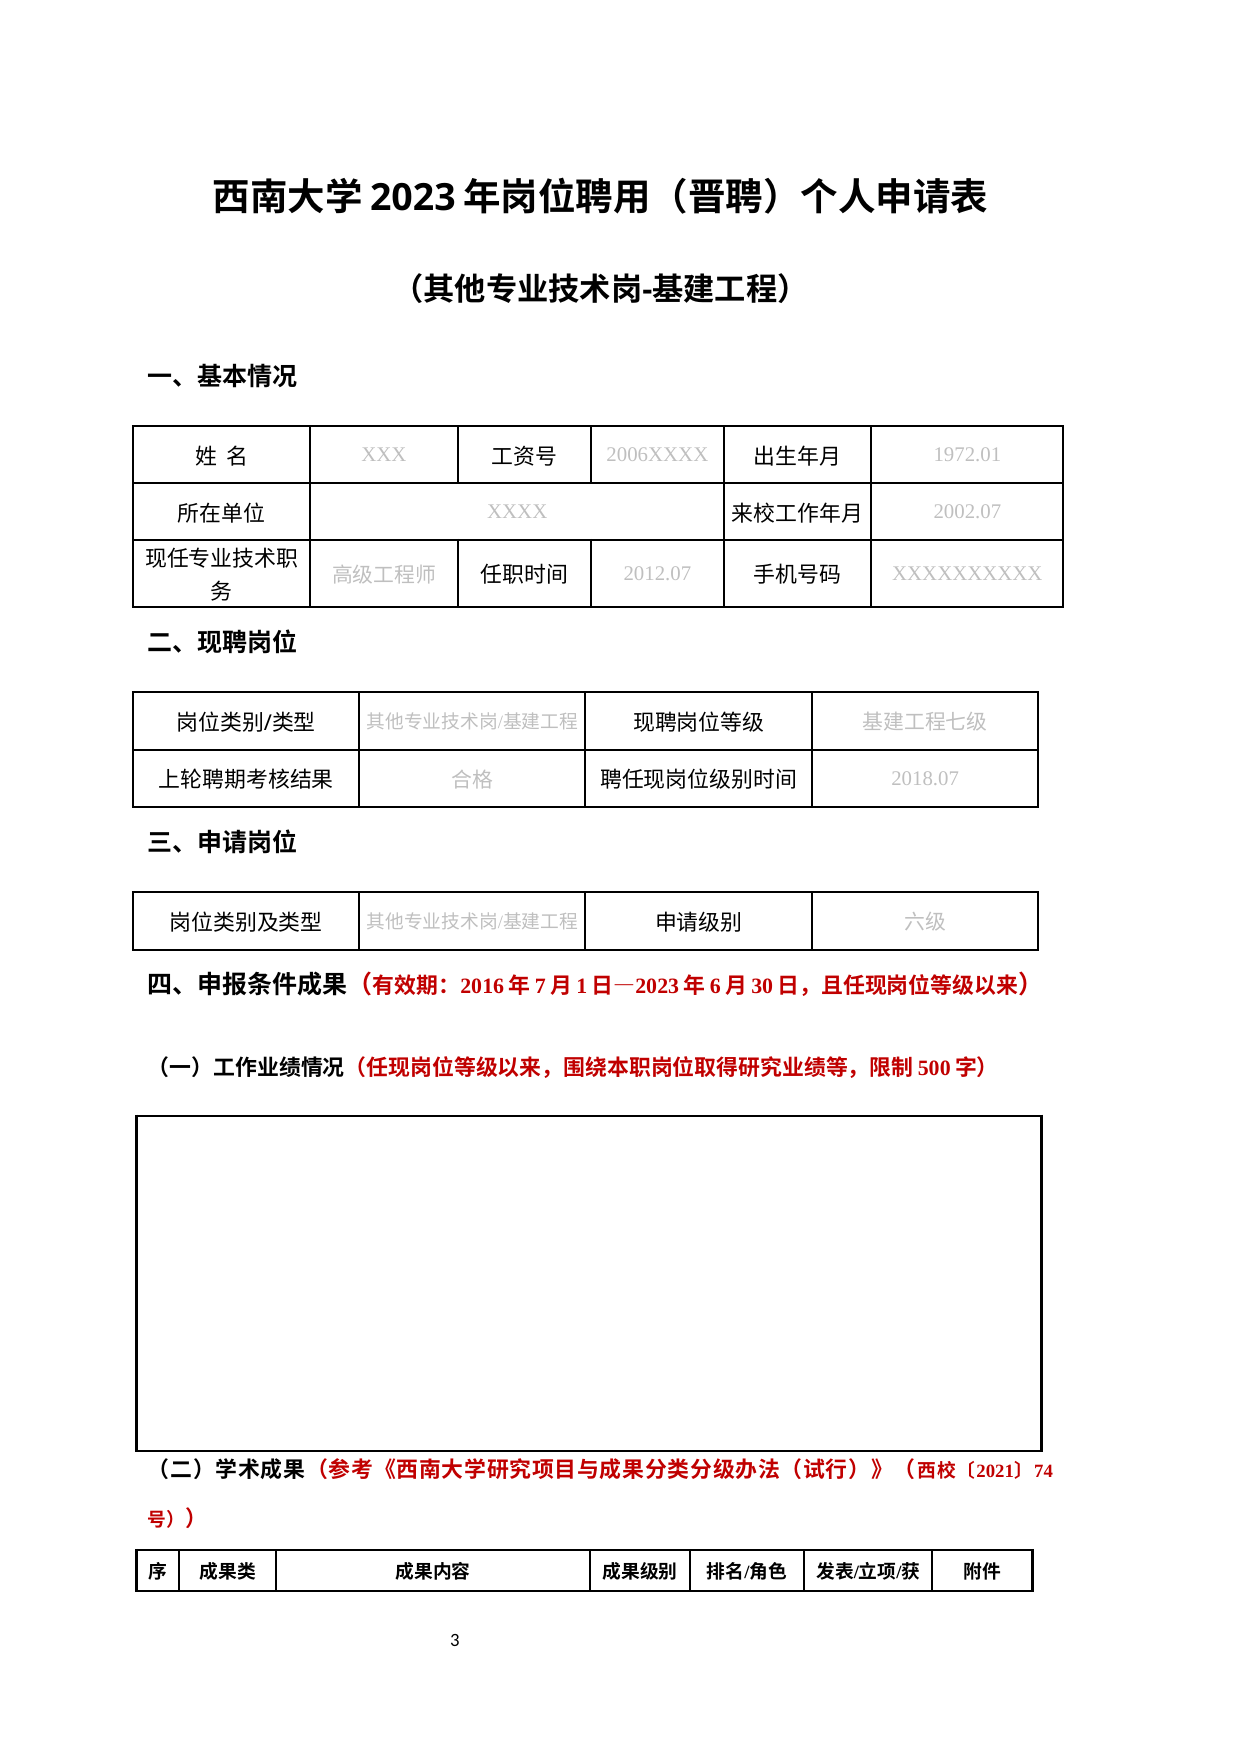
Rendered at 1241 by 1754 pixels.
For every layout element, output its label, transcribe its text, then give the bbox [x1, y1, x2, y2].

table_cell 手机号码 [725, 541, 870, 606]
table_cell 任职时间 [459, 541, 590, 606]
table_cell 2018.07 [813, 751, 1037, 806]
subtitle 一、基本情况 [148, 342, 1053, 407]
table_header 成果类别 [180, 1551, 275, 1590]
table_header 工资号 [459, 427, 590, 482]
table_cell 2012.07 [592, 541, 723, 606]
text 西南大学2023年岗位聘用（晋聘）个人申请表 [148, 162, 1053, 227]
subtitle （二）学术成果（参考《西南大学研究项目与成果分类分级办法（试行）》（西校〔2021〕74号）） [148, 1452, 1053, 1533]
table_cell 现任专业技术职务 [134, 541, 309, 606]
table_header 其他专业技术岗/基建工程 [360, 693, 584, 748]
table_header 岗位类别/类型 [134, 693, 358, 748]
subtitle 四、申报条件成果（有效期：2016年7月1日—2023年6月30日，且任现岗位等级以来） [148, 951, 1053, 1016]
table_header 1972.01 [872, 427, 1062, 482]
table_cell 2002.07 [872, 484, 1062, 539]
table_header 姓 名 [134, 427, 309, 482]
table_cell 聘任现岗位级别时间 [586, 751, 811, 806]
subtitle 三、申请岗位 [148, 808, 1053, 873]
table_header 六级 [813, 893, 1037, 948]
table_header 成果级别 [591, 1551, 689, 1590]
text （其他专业技术岗-基建工程） [148, 254, 1053, 319]
subtitle （一）工作业绩情况（任现岗位等级以来，围绕本职岗位取得研究业绩等，限制500字） [148, 1050, 1053, 1082]
table_header 附件 [933, 1551, 1031, 1590]
table_cell 上轮聘期考核结果 [134, 751, 358, 806]
table_header 其他专业技术岗/基建工程 [360, 893, 584, 948]
table_header XXX [311, 427, 457, 482]
table_cell 所在单位 [134, 484, 309, 539]
table_header 2006XXXX [592, 427, 723, 482]
table_header 成果内容 [277, 1551, 589, 1590]
table_cell XXXXXXXXXX [872, 541, 1062, 606]
table_cell 来校工作年月 [725, 484, 870, 539]
table_header 序号 [138, 1551, 178, 1590]
table_header 申请级别 [586, 893, 811, 948]
table_header [138, 1117, 1040, 1450]
table_cell XXXX [311, 484, 723, 539]
table_header 基建工程七级 [813, 693, 1037, 748]
table_header 岗位类别及类型 [134, 893, 358, 948]
table_cell 合格 [360, 751, 584, 806]
table_cell 高级工程师 [311, 541, 457, 606]
table_header 发表/立项/获奖时间 [805, 1551, 931, 1590]
table_header 排名/角色 [691, 1551, 803, 1590]
subtitle 二、现聘岗位 [148, 608, 1053, 673]
table_header 现聘岗位等级 [586, 693, 811, 748]
table_header 出生年月 [725, 427, 870, 482]
